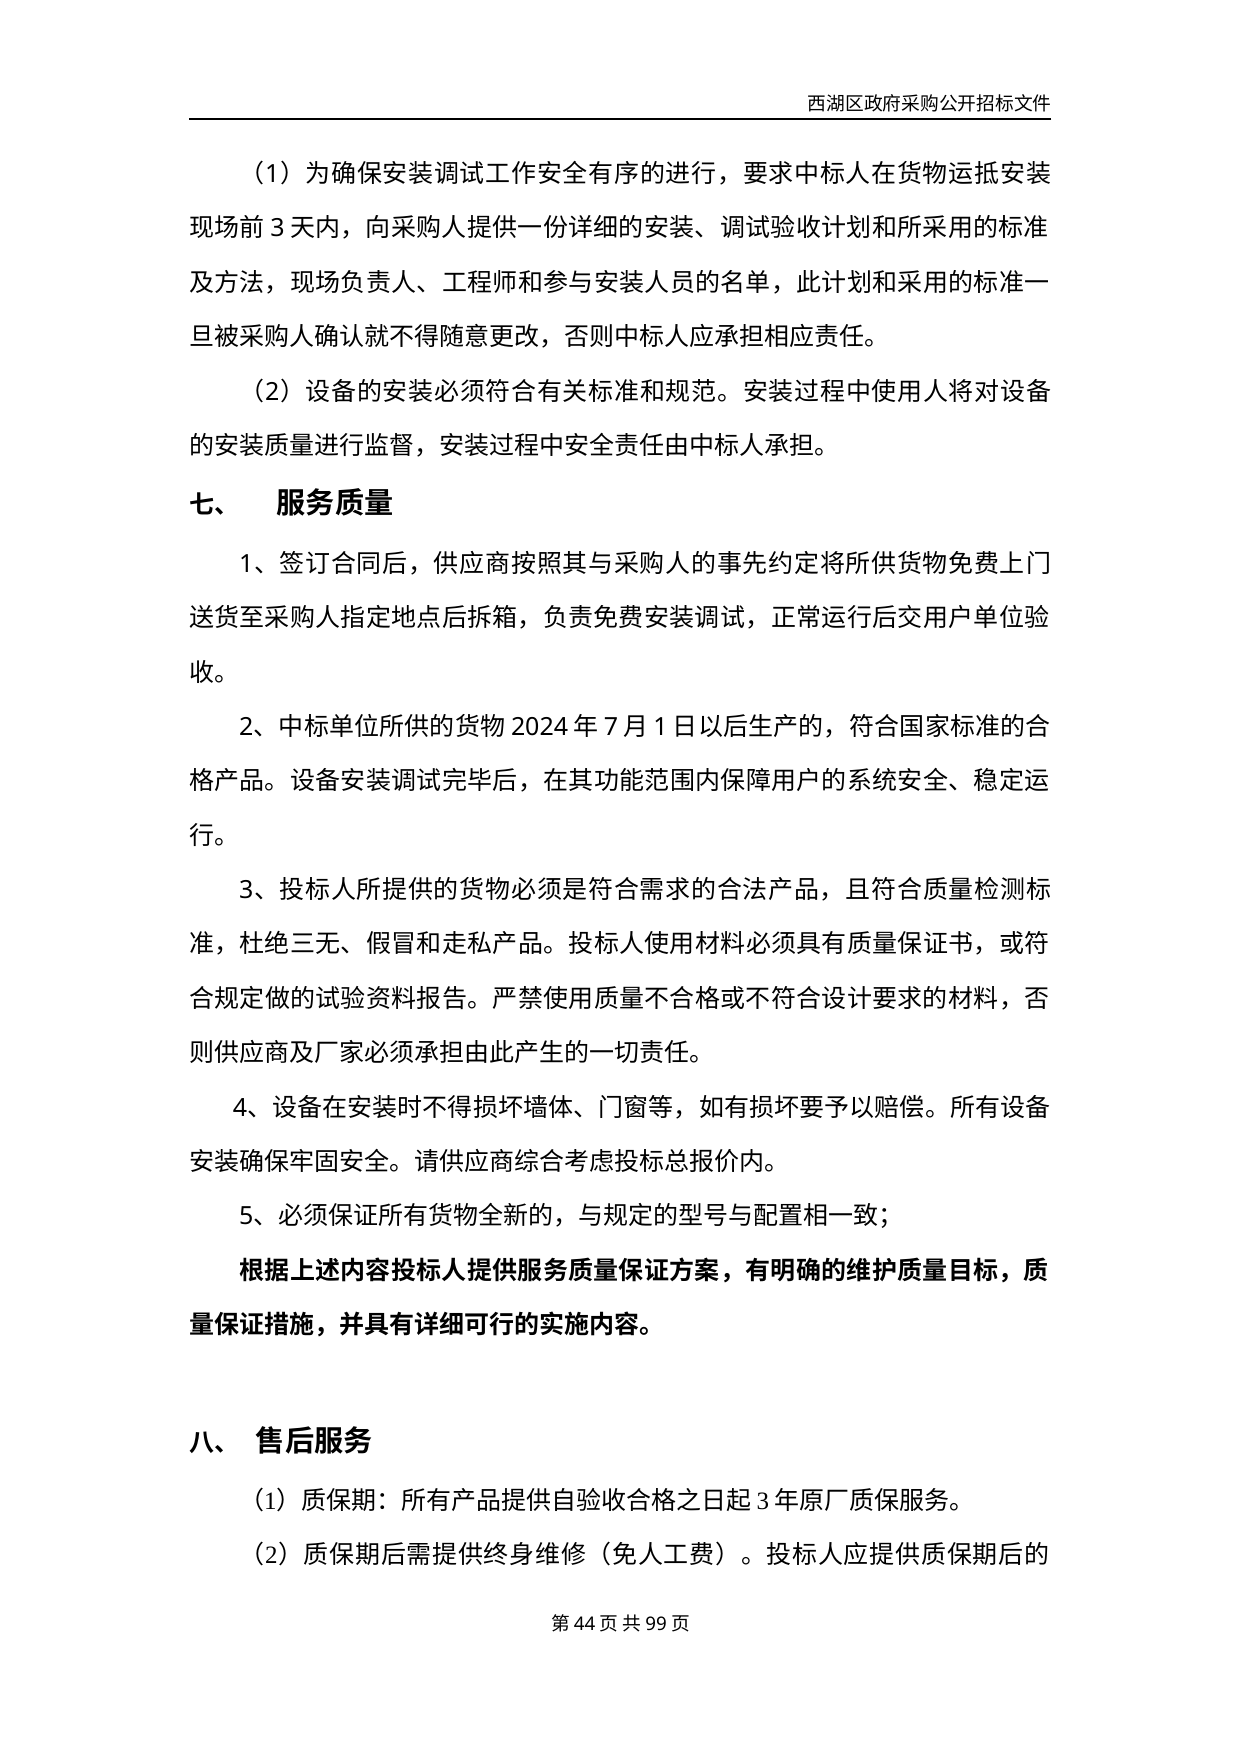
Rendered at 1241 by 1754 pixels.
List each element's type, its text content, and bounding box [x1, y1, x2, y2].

list 售后服务 [189, 1417, 1051, 1459]
text （1）为确保安装调试工作安全有序的进行，要求中标人在货物运抵安装现场前3天内，向采购人提供一份详细的安装、调试验收计划和所采用的标准及方法，现场负责人、工程师和参与安装人员的名单，此计划和采用的标准一旦被采购人确认就不得随意更改，否则中标人应承担相应责任。 [189, 153, 1051, 353]
text 3、投标人所提供的货物必须是符合需求的合法产品，且符合质量检测标准，杜绝三无、假冒和走私产品。投标人使用材料必须具有质量保证书，或符合规定做的试验资料报告。严禁使用质量不合格或不符合设计要求的材料，否则供应商及厂家必须承担由此产生的一切责任。 [189, 869, 1051, 1069]
text （2）设备的安装必须符合有关标准和规范。安装过程中使用人将对设备的安装质量进行监督，安装过程中安全责任由中标人承担。 [189, 371, 1051, 462]
text 4、设备在安装时不得损坏墙体、门窗等，如有损坏要予以赔偿。所有设备安装确保牢固安全。请供应商综合考虑投标总报价内。 [189, 1087, 1051, 1178]
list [189, 1535, 1051, 1571]
text （1）质保期：所有产品提供自验收合格之日起3年原厂质保服务。 [189, 1481, 1051, 1517]
text 2、中标单位所供的货物2024年7月1日以后生产的，符合国家标准的合格产品。设备安装调试完毕后，在其功能范围内保障用户的系统安全、稳定运行。 [189, 706, 1051, 851]
text 5、必须保证所有货物全新的，与规定的型号与配置相一致； [189, 1196, 1051, 1232]
list 服务质量 [189, 480, 1051, 522]
text 根据上述内容投标人提供服务质量保证方案，有明确的维护质量目标，质量保证措施，并具有详细可行的实施内容。 [189, 1250, 1051, 1341]
text 1、签订合同后，供应商按照其与采购人的事先约定将所供货物免费上门送货至采购人指定地点后拆箱，负责免费安装调试，正常运行后交用户单位验收。 [189, 543, 1051, 688]
